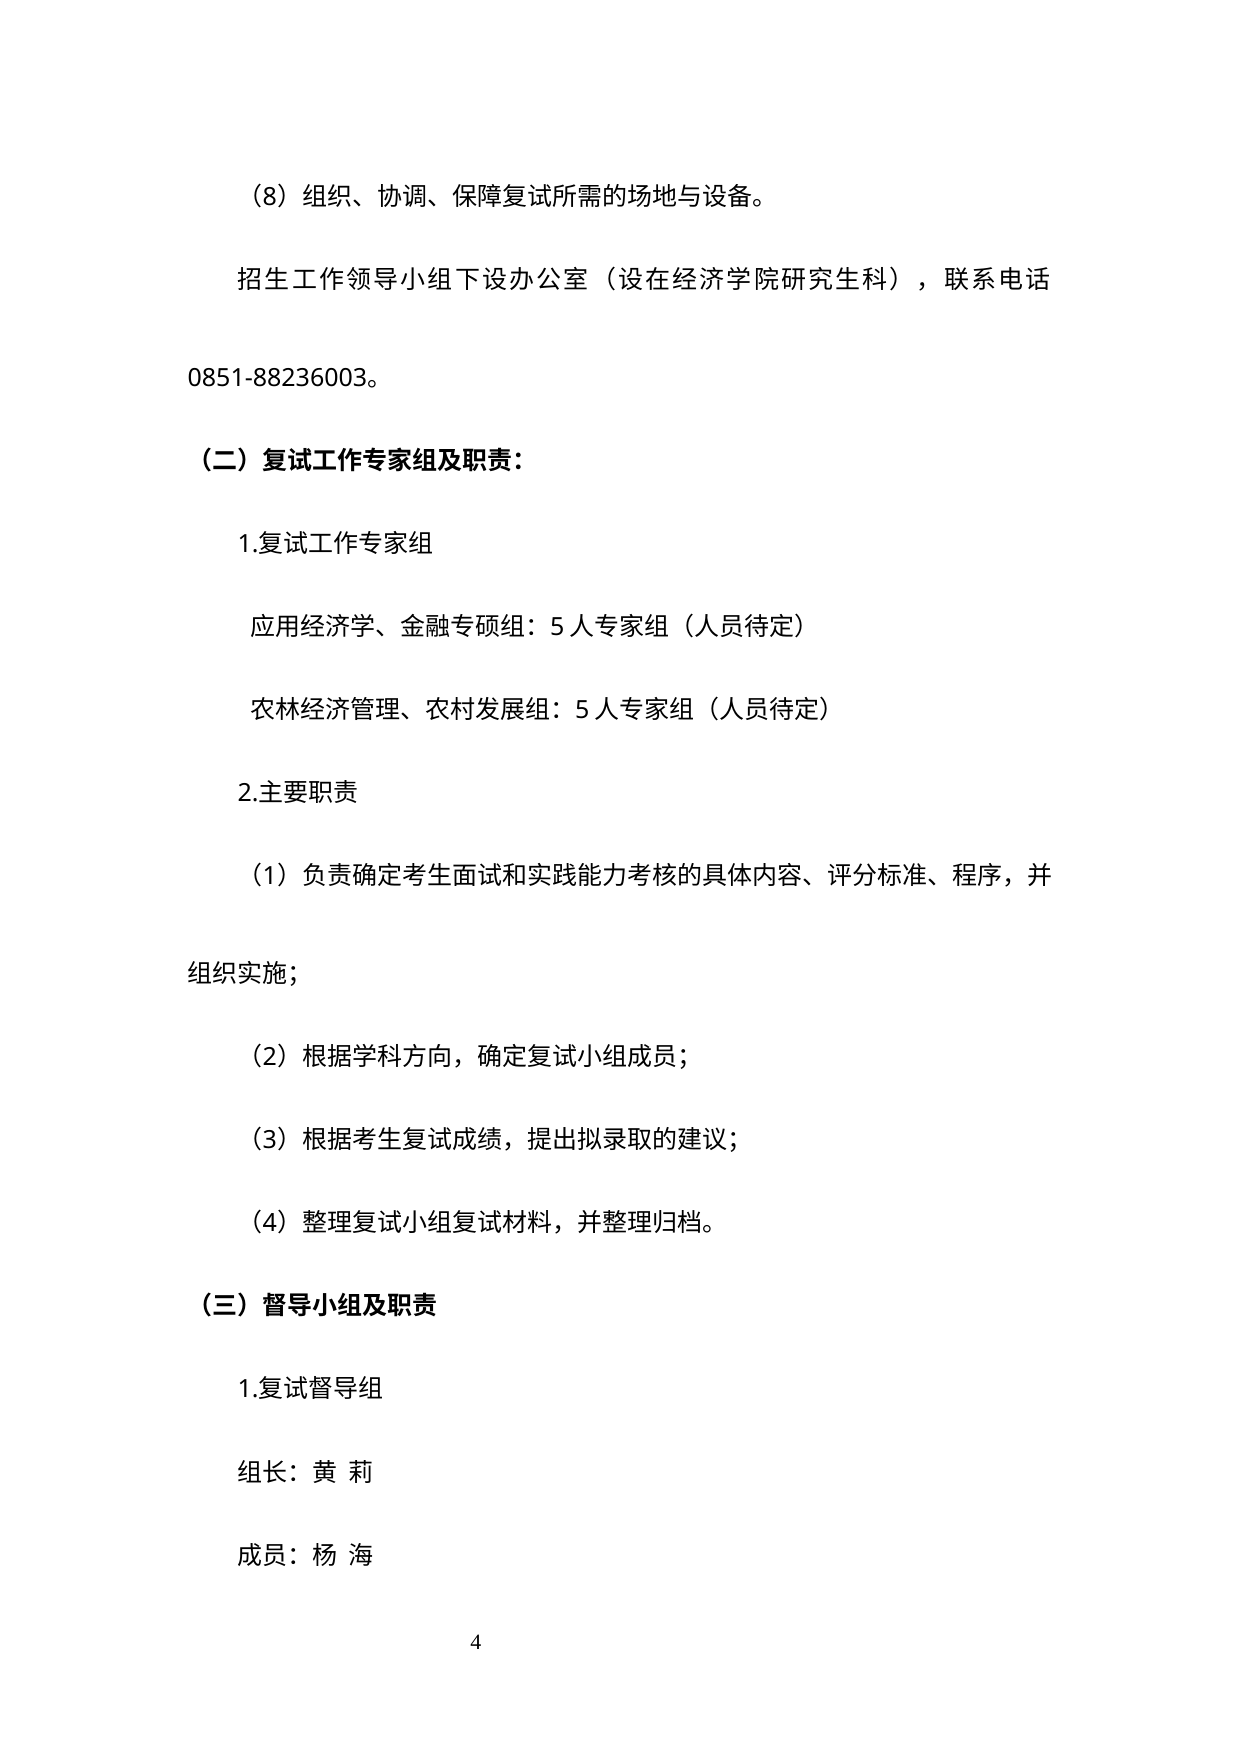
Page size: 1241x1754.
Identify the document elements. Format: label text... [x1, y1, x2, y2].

text 1.复试督导组 [187, 1354, 1053, 1419]
text （2）根据学科方向，确定复试小组成员； [187, 1022, 1053, 1087]
text （二）复试工作专家组及职责： [187, 426, 1053, 491]
text （8）组织、协调、保障复试所需的场地与设备。 [187, 162, 1053, 227]
text （4）整理复试小组复试材料，并整理归档。 [187, 1188, 1053, 1253]
text 2.主要职责 [187, 758, 1053, 823]
text 招生工作领导小组下设办公室（设在经济学院研究生科），联系电话0851-88236003。 [187, 245, 1053, 408]
text （1）负责确定考生面试和实践能力考核的具体内容、评分标准、程序，并组织实施； [187, 841, 1053, 1004]
text 1.复试工作专家组 [187, 509, 1053, 574]
text （3）根据考生复试成绩，提出拟录取的建议； [187, 1105, 1053, 1170]
text 农林经济管理、农村发展组：5人专家组（人员待定） [187, 675, 1053, 740]
text 成员：杨 海 [187, 1521, 1053, 1586]
text 应用经济学、金融专硕组：5人专家组（人员待定） [187, 592, 1053, 657]
text 组长：黄 莉 [187, 1438, 1053, 1503]
text （三）督导小组及职责 [187, 1271, 1053, 1336]
